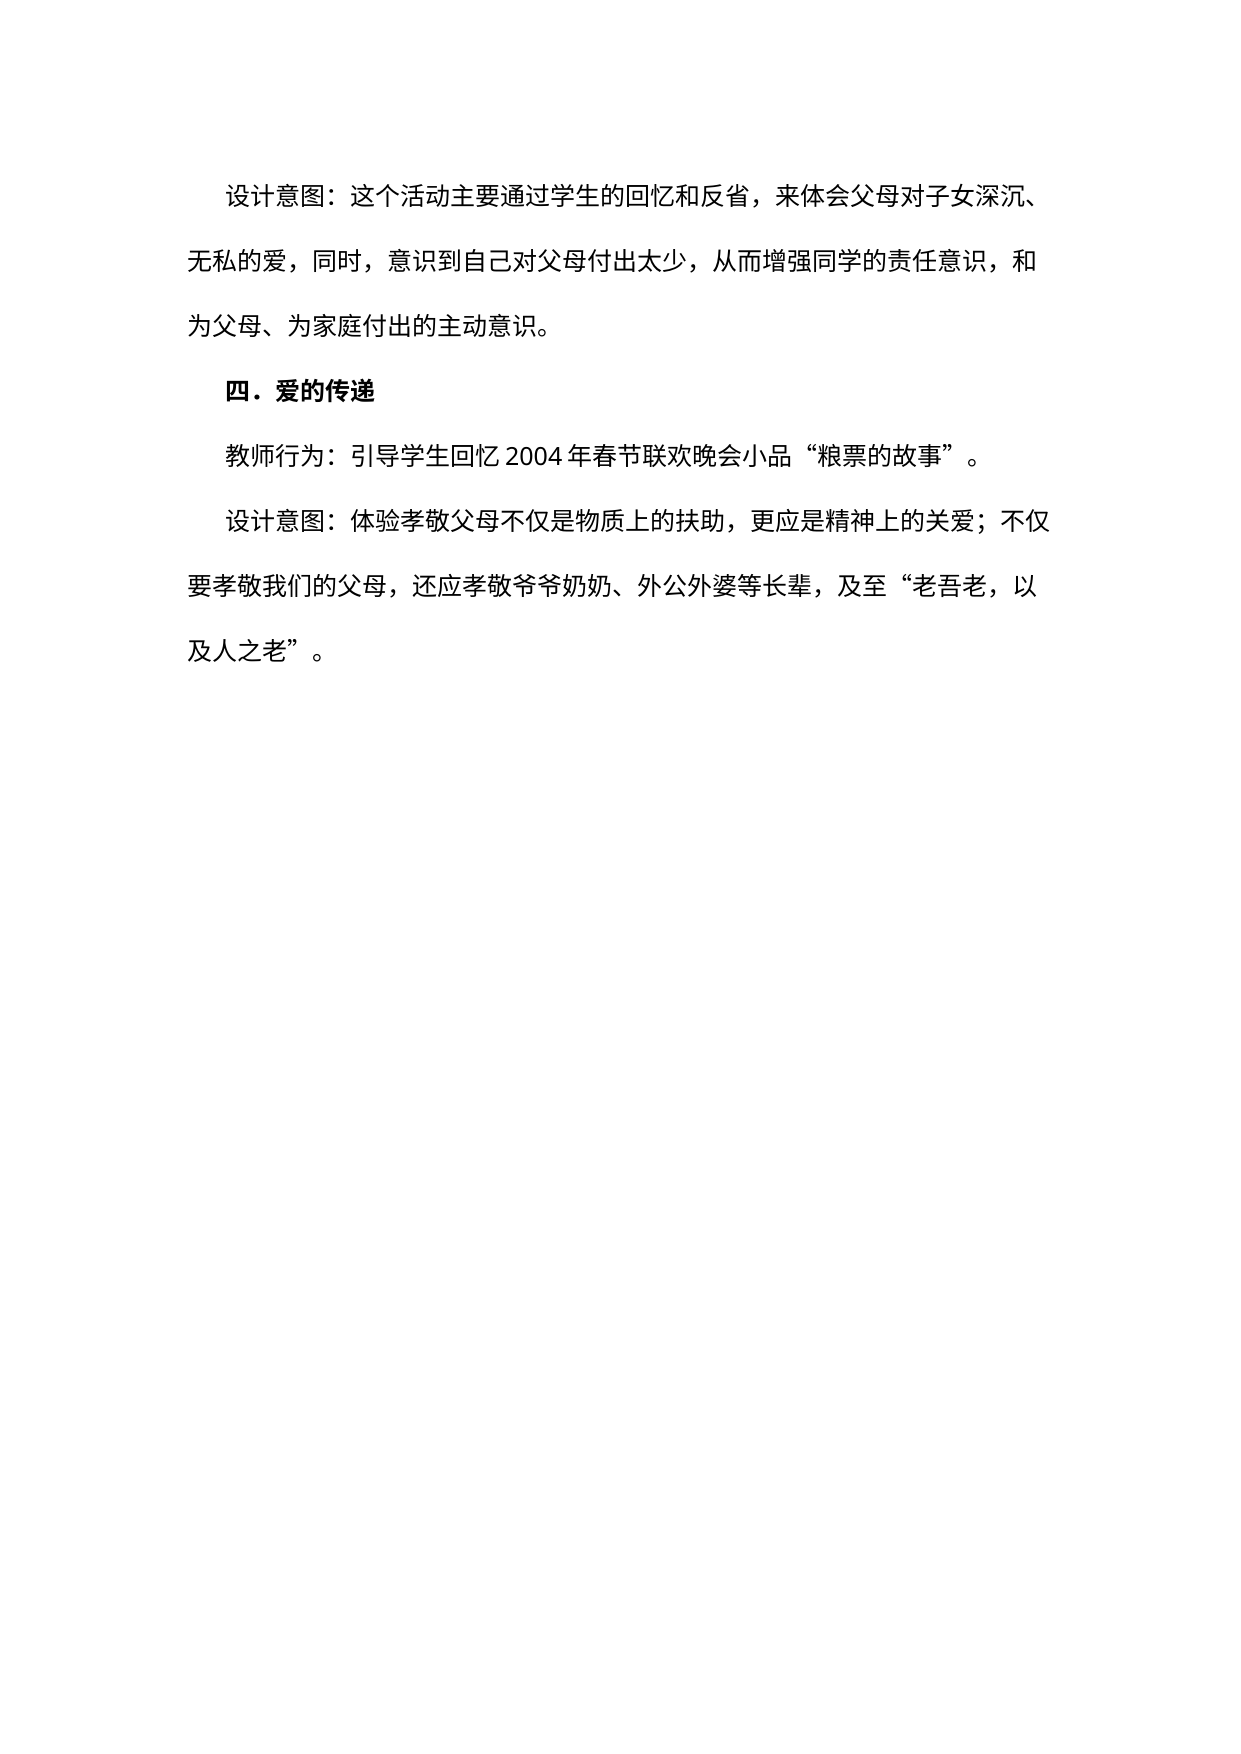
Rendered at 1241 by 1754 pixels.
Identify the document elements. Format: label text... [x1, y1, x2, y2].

text 教师行为：引导学生回忆2004年春节联欢晚会小品“粮票的故事”。 [187, 422, 1053, 487]
text 四．爱的传递 [187, 357, 1053, 422]
text 设计意图：这个活动主要通过学生的回忆和反省，来体会父母对子女深沉、无私的爱，同时，意识到自己对父母付出太少，从而增强同学的责任意识，和为父母、为家庭付出的主动意识。 [187, 162, 1053, 357]
text 设计意图：体验孝敬父母不仅是物质上的扶助，更应是精神上的关爱；不仅要孝敬我们的父母，还应孝敬爷爷奶奶、外公外婆等长辈，及至“老吾老，以及人之老”。 [187, 487, 1053, 682]
